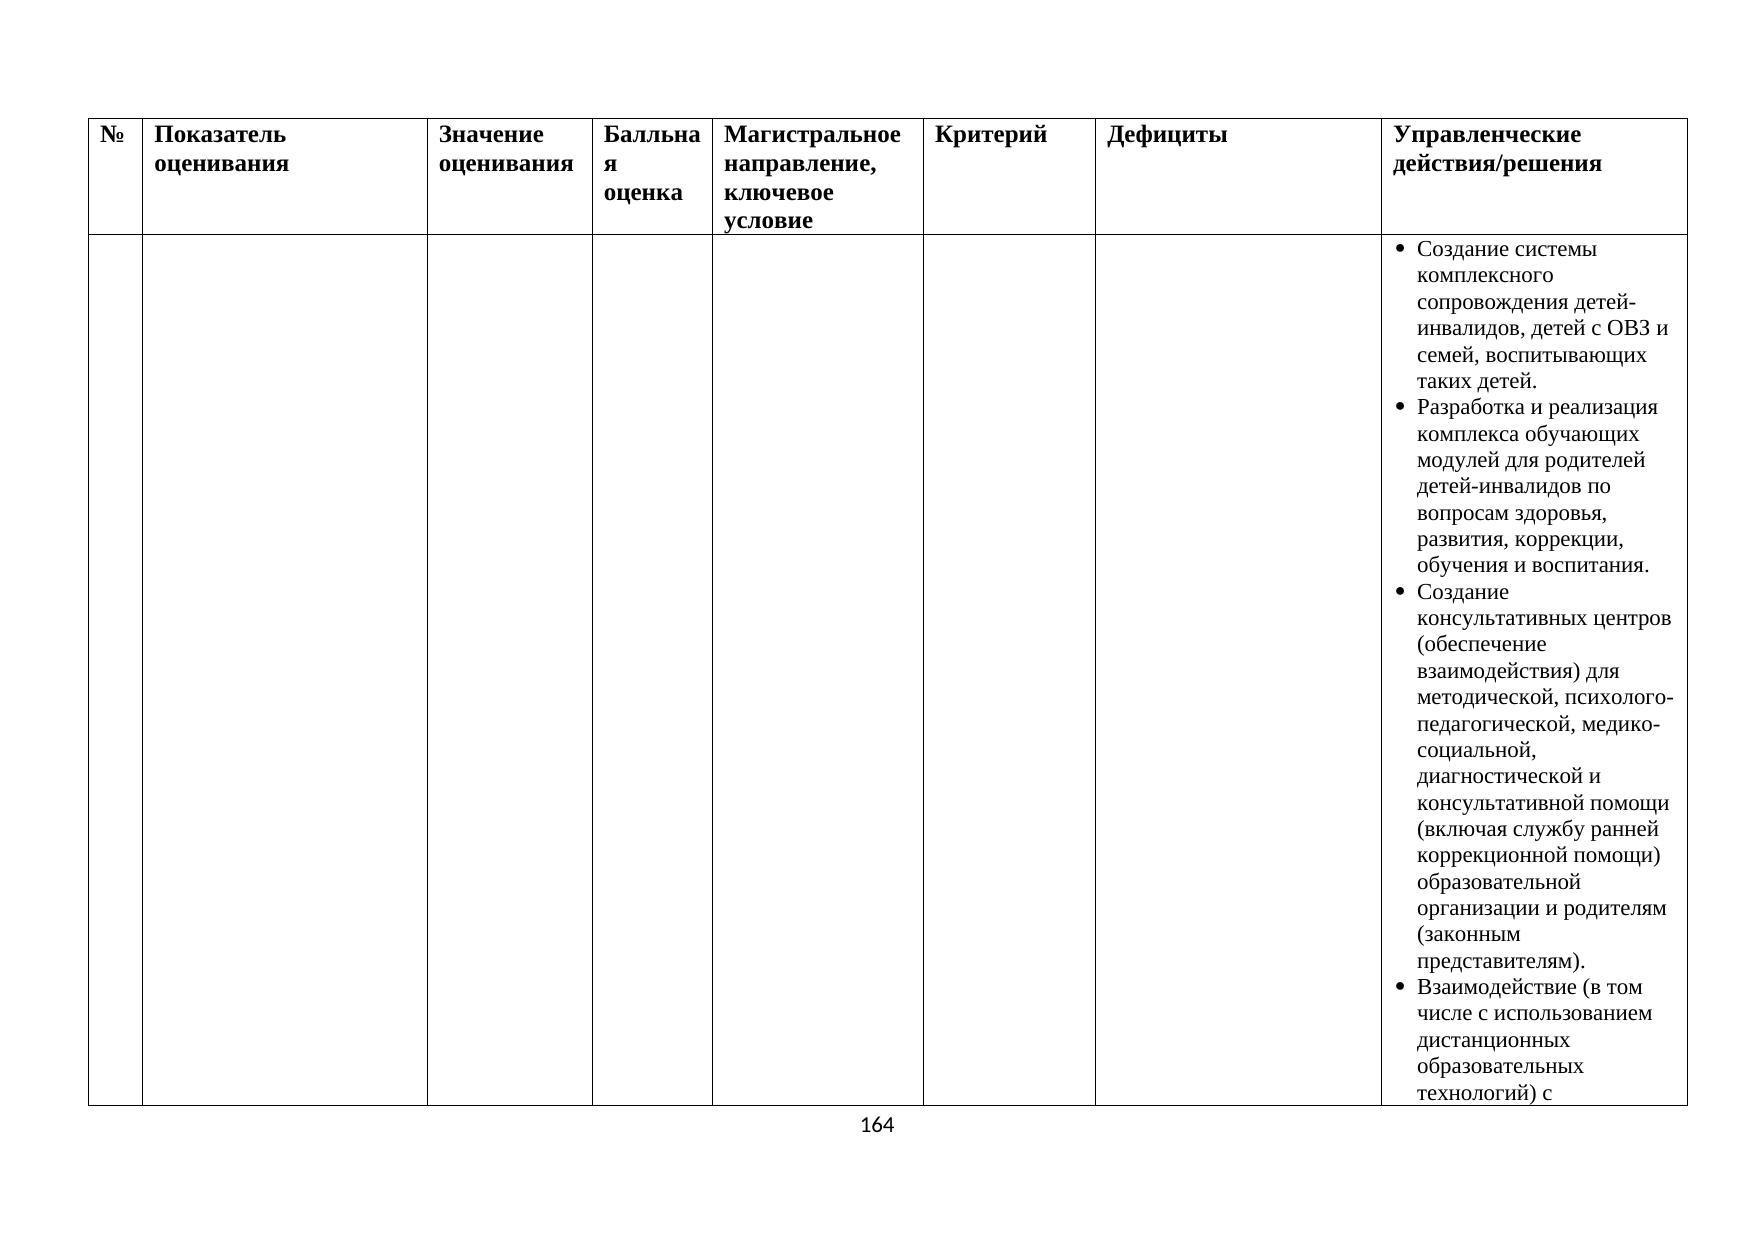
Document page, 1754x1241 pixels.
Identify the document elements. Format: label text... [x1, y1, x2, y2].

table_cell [1382, 235, 1687, 1105]
table_header Дефициты [1096, 119, 1381, 234]
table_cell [1096, 235, 1381, 1105]
table_header Управленческие действия/решения [1382, 119, 1687, 234]
table_header Значение оценивания [428, 119, 592, 234]
table_header Балльная оценка [593, 119, 712, 234]
table_header № [89, 119, 142, 234]
table_header Магистральное направление, ключевое условие [713, 119, 923, 234]
table_header Показатель оценивания [143, 119, 427, 234]
table_header Критерий [924, 119, 1095, 234]
